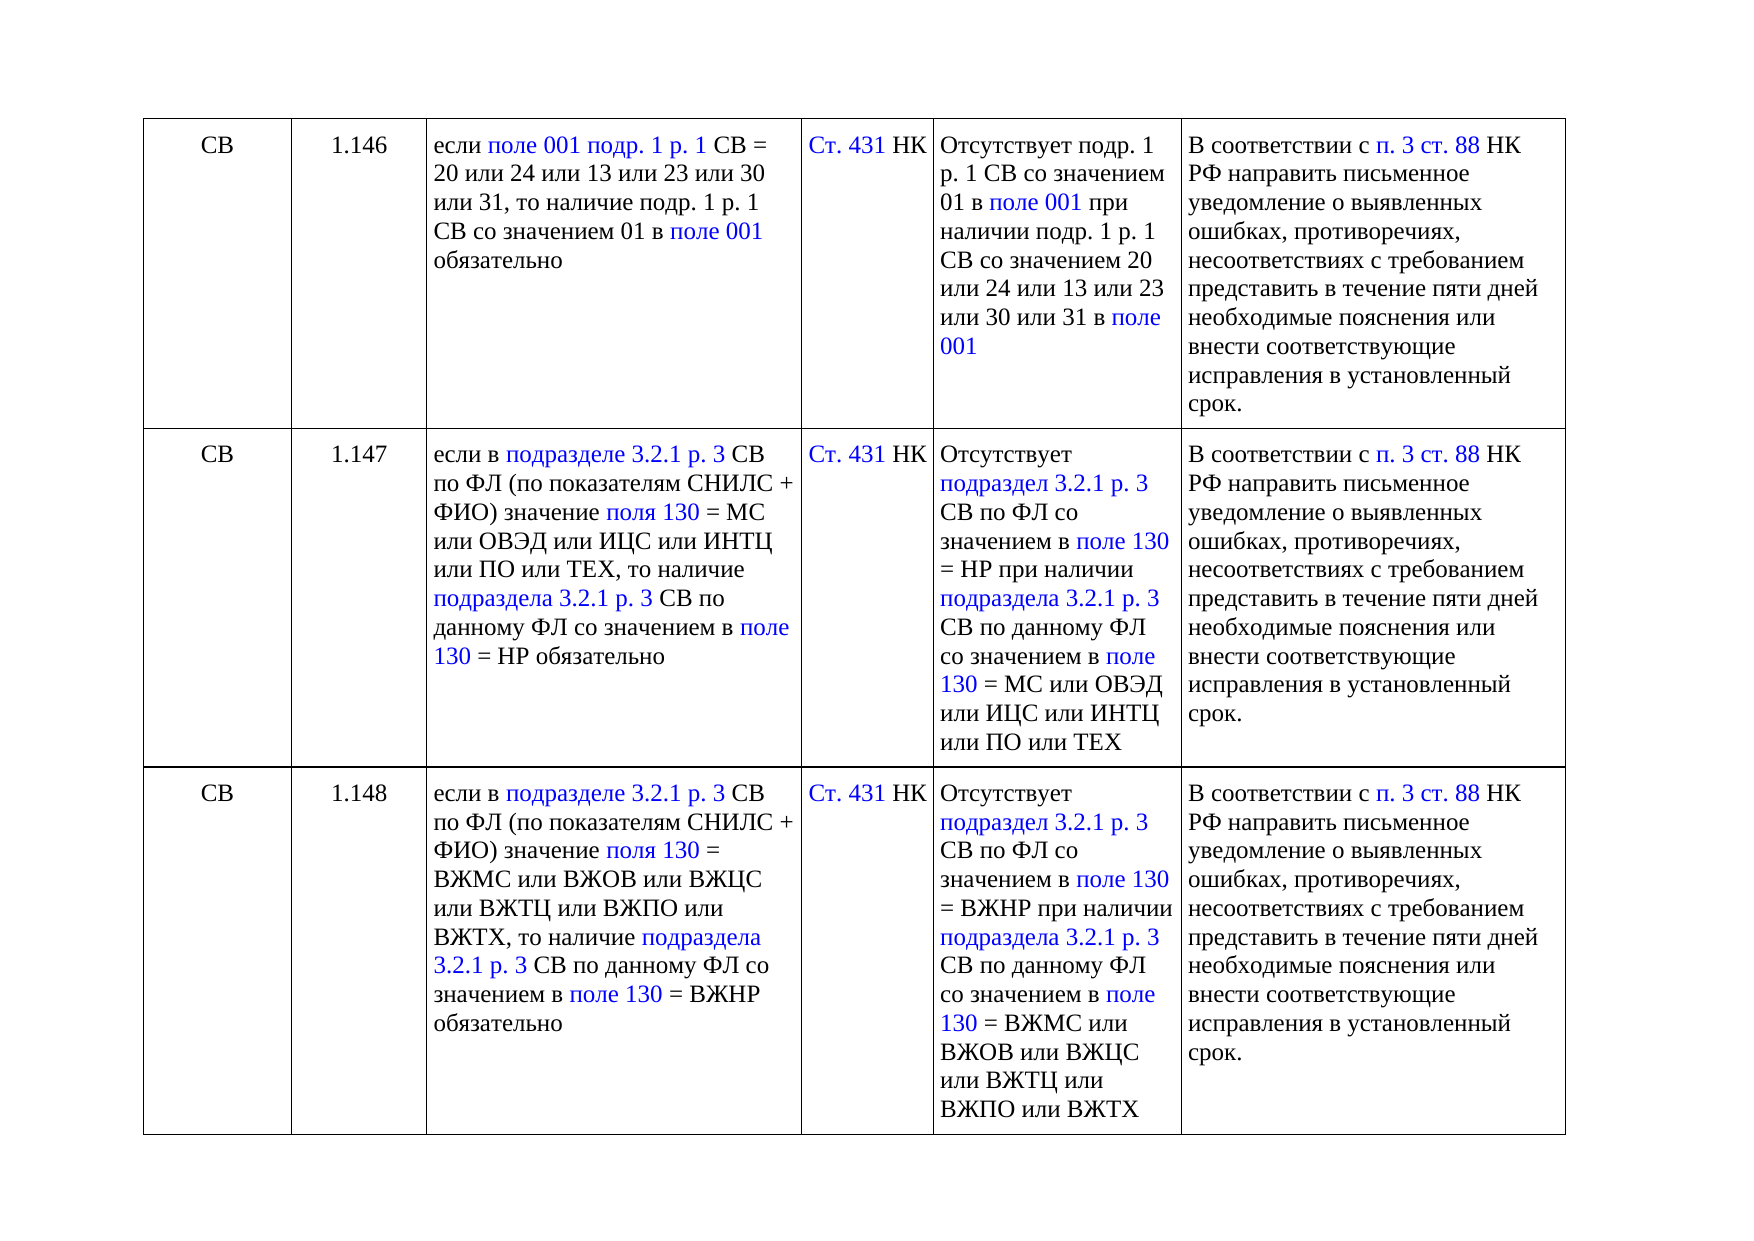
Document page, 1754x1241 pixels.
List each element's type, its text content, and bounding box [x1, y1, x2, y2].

table_cell Отсутствует подраздел 3.2.1 р. 3 СВ по ФЛ со значением в поле 130 = ВЖНР при наличии подраздела 3.2.1 р. 3 СВ по данному ФЛ со значением в поле 130 = ВЖМС или ВЖОВ или ВЖЦС или ВЖТЦ или ВЖПО или ВЖТХ [934, 768, 1181, 1134]
table_cell Отсутствует подраздел 3.2.1 р. 3 СВ по ФЛ со значением в поле 130 = НР при наличии подраздела 3.2.1 р. 3 СВ по данному ФЛ со значением в поле 130 = МС или ОВЭД или ИЦС или ИНТЦ или ПО или ТЕХ [934, 429, 1181, 766]
table_cell если в подразделе 3.2.1 р. 3 СВ по ФЛ (по показателям СНИЛС + ФИО) значение поля 130 = МС или ОВЭД или ИЦС или ИНТЦ или ПО или ТЕХ, то наличие подраздела 3.2.1 р. 3 СВ по данному ФЛ со значением в поле 130 = НР обязательно [427, 429, 801, 766]
table_cell СВ [144, 768, 291, 1134]
table_cell если поле 001 подр. 1 р. 1 СВ = 20 или 24 или 13 или 23 или 30 или 31, то наличие подр. 1 р. 1 СВ со значением 01 в поле 001 обязательно [427, 119, 801, 428]
table_cell если в подразделе 3.2.1 р. 3 СВ по ФЛ (по показателям СНИЛС + ФИО) значение поля 130 = ВЖМС или ВЖОВ или ВЖЦС или ВЖТЦ или ВЖПО или ВЖТХ, то наличие подраздела 3.2.1 р. 3 СВ по данному ФЛ со значением в поле 130 = ВЖНР обязательно [427, 768, 801, 1134]
table_cell Ст. 431 НК [802, 768, 933, 1134]
table_cell Отсутствует подр. 1 р. 1 СВ со значением 01 в поле 001 при наличии подр. 1 р. 1 СВ со значением 20 или 24 или 13 или 23 или 30 или 31 в поле 001 [934, 119, 1181, 428]
table_cell СВ [144, 429, 291, 766]
table_cell 1.146 [292, 119, 426, 428]
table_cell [1182, 768, 1565, 1134]
table_cell СВ [144, 119, 291, 428]
table_cell 1.147 [292, 429, 426, 766]
table_cell Ст. 431 НК [802, 429, 933, 766]
table_cell Ст. 431 НК [802, 119, 933, 428]
table_cell 1.148 [292, 768, 426, 1134]
